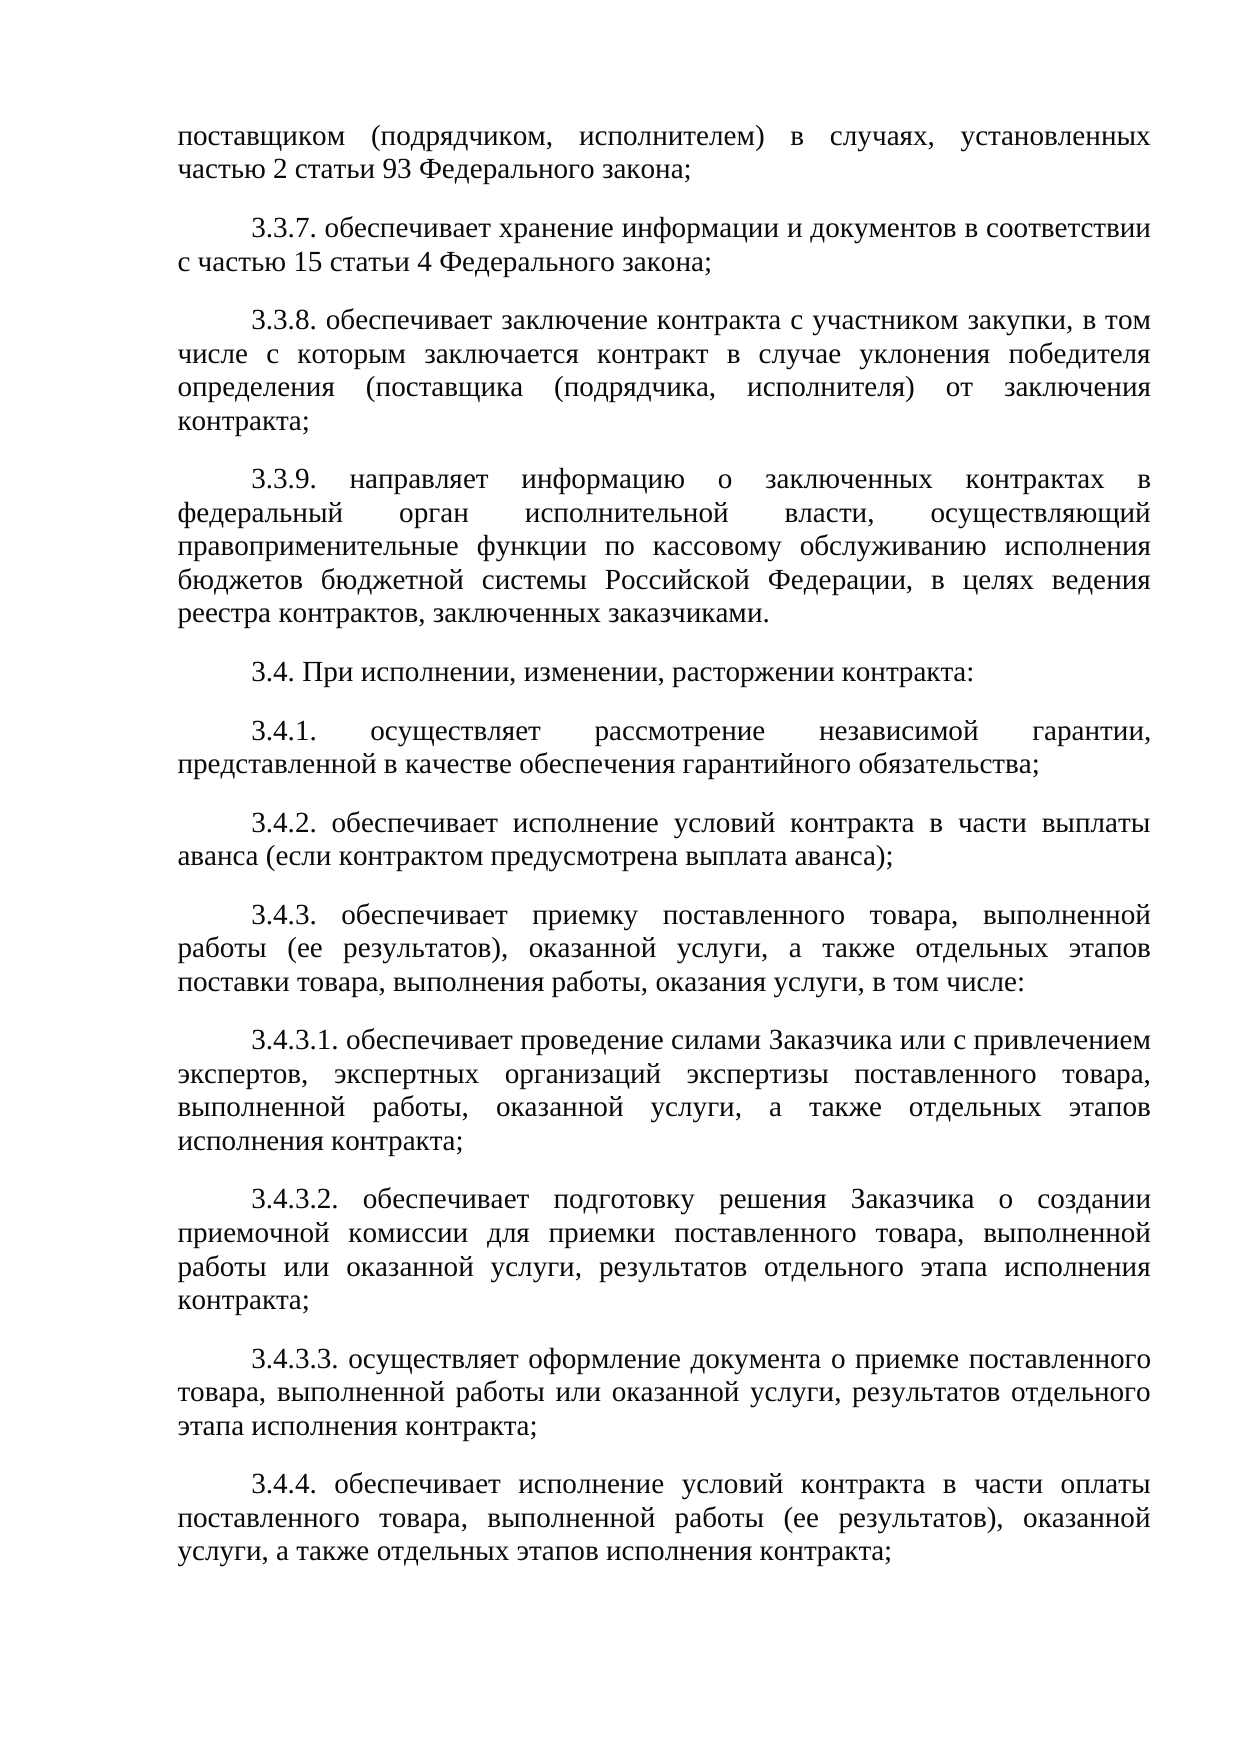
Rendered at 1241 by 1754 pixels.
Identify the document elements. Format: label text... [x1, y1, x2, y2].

text 3.4.3.2. обеспечивает подготовку решения Заказчика о создании приемочной комиссии для приемки поставленного товара, выполненной работы или оказанной услуги, результатов отдельного этапа исполнения контракта; [177, 1182, 1152, 1316]
text 3.4.1. осуществляет рассмотрение независимой гарантии, представленной в качестве обеспечения гарантийного обязательства; [177, 713, 1152, 780]
text 3.4.2. обеспечивает исполнение условий контракта в части выплаты аванса (если контрактом предусмотрена выплата аванса); [177, 805, 1152, 872]
text 3.4.3.3. осуществляет оформление документа о приемке поставленного товара, выполненной работы или оказанной услуги, результатов отдельного этапа исполнения контракта; [177, 1341, 1152, 1441]
text 3.4.4. обеспечивает исполнение условий контракта в части оплаты поставленного товара, выполненной работы (ее результатов), оказанной услуги, а также отдельных этапов исполнения контракта; [177, 1466, 1152, 1567]
text 3.3.9. направляет информацию о заключенных контрактах в федеральный орган исполнительной власти, осуществляющий правоприменительные функции по кассовому обслуживанию исполнения бюджетов бюджетной системы Российской Федерации, в целях ведения реестра контрактов, заключенных заказчиками. [177, 461, 1152, 629]
text 3.3.7. обеспечивает хранение информации и документов в соответствии с частью 15 статьи 4 Федерального закона; [177, 210, 1152, 277]
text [177, 118, 1152, 185]
text 3.3.8. обеспечивает заключение контракта с участником закупки, в том числе с которым заключается контракт в случае уклонения победителя определения (поставщика (подрядчика, исполнителя) от заключения контракта; [177, 302, 1152, 436]
text 3.4.3. обеспечивает приемку поставленного товара, выполненной работы (ее результатов), оказанной услуги, а также отдельных этапов поставки товара, выполнения работы, оказания услуги, в том числе: [177, 897, 1152, 997]
text 3.4. При исполнении, изменении, расторжении контракта: [177, 654, 1152, 688]
text 3.4.3.1. обеспечивает проведение силами Заказчика или с привлечением экспертов, экспертных организаций экспертизы поставленного товара, выполненной работы, оказанной услуги, а также отдельных этапов исполнения контракта; [177, 1022, 1152, 1157]
